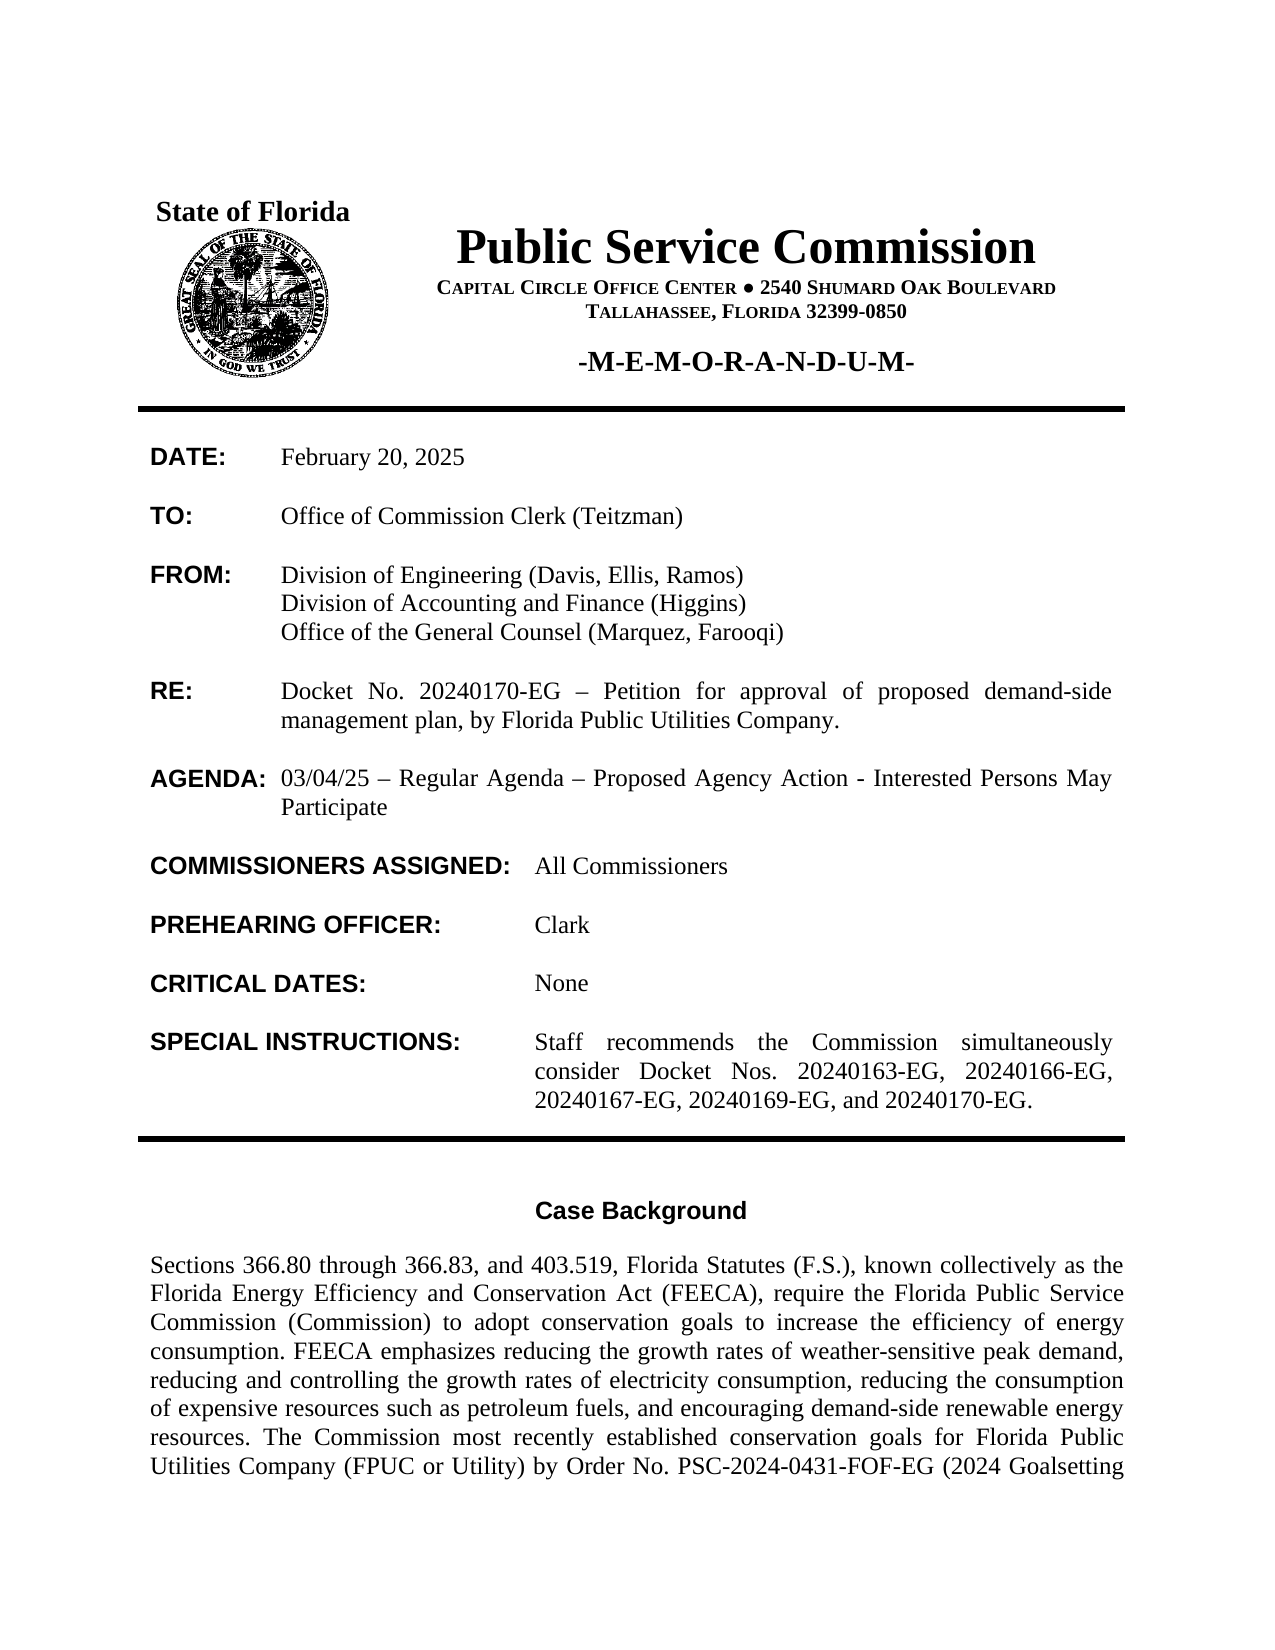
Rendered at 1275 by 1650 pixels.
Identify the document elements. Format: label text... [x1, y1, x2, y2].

table_cell None [522, 939, 1125, 997]
table_cell AGENDA: [138, 734, 268, 821]
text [150, 1250, 1125, 1480]
table_cell Clark [522, 880, 1125, 938]
table_header Public Service Commission Capital Circle Office Center ● 2540 Shumard Oak Boulevard Tallahassee, Florida 32399-0850 -M-E-M-O-R-A-N-D-U-M- [367, 194, 1125, 406]
table_cell 03/04/25 – Regular Agenda – Proposed Agency Action - Interested Persons May Participate [269, 734, 1125, 821]
table_header State of Florida [138, 194, 367, 406]
table_cell PREHEARING OFFICER: [138, 880, 522, 938]
table_cell TO: [138, 471, 268, 530]
picture [176, 227, 329, 378]
table_cell FROM: [138, 530, 268, 646]
table_cell Docket No. 20240170-EG – Petition for approval of proposed demand-side management plan, by Florida Public Utilities Company. [269, 646, 1125, 733]
table_cell Staff recommends the Commission simultaneously consider Docket Nos. 20240163-EG, 20240166-EG, 20240167-EG, 20240169-EG, and 20240170-EG. [522, 997, 1125, 1136]
table_cell Office of Commission Clerk (Teitzman) [269, 471, 1125, 530]
table_cell February 20, 2025 [269, 412, 1125, 471]
table_cell RE: [138, 646, 268, 733]
table_cell COMMISSIONERS ASSIGNED: [138, 821, 522, 880]
table_cell SPECIAL INSTRUCTIONS: [138, 997, 522, 1136]
table_cell CRITICAL DATES: [138, 939, 522, 997]
subtitle Case Background [150, 1196, 1125, 1225]
table_cell Division of Engineering (Davis, Ellis, Ramos) Division of Accounting and Finance (Higgins) Office of the General Counsel (Marquez, Farooqi) [269, 530, 1125, 646]
table_cell DATE: [138, 412, 268, 471]
table_cell All Commissioners [522, 821, 1125, 880]
